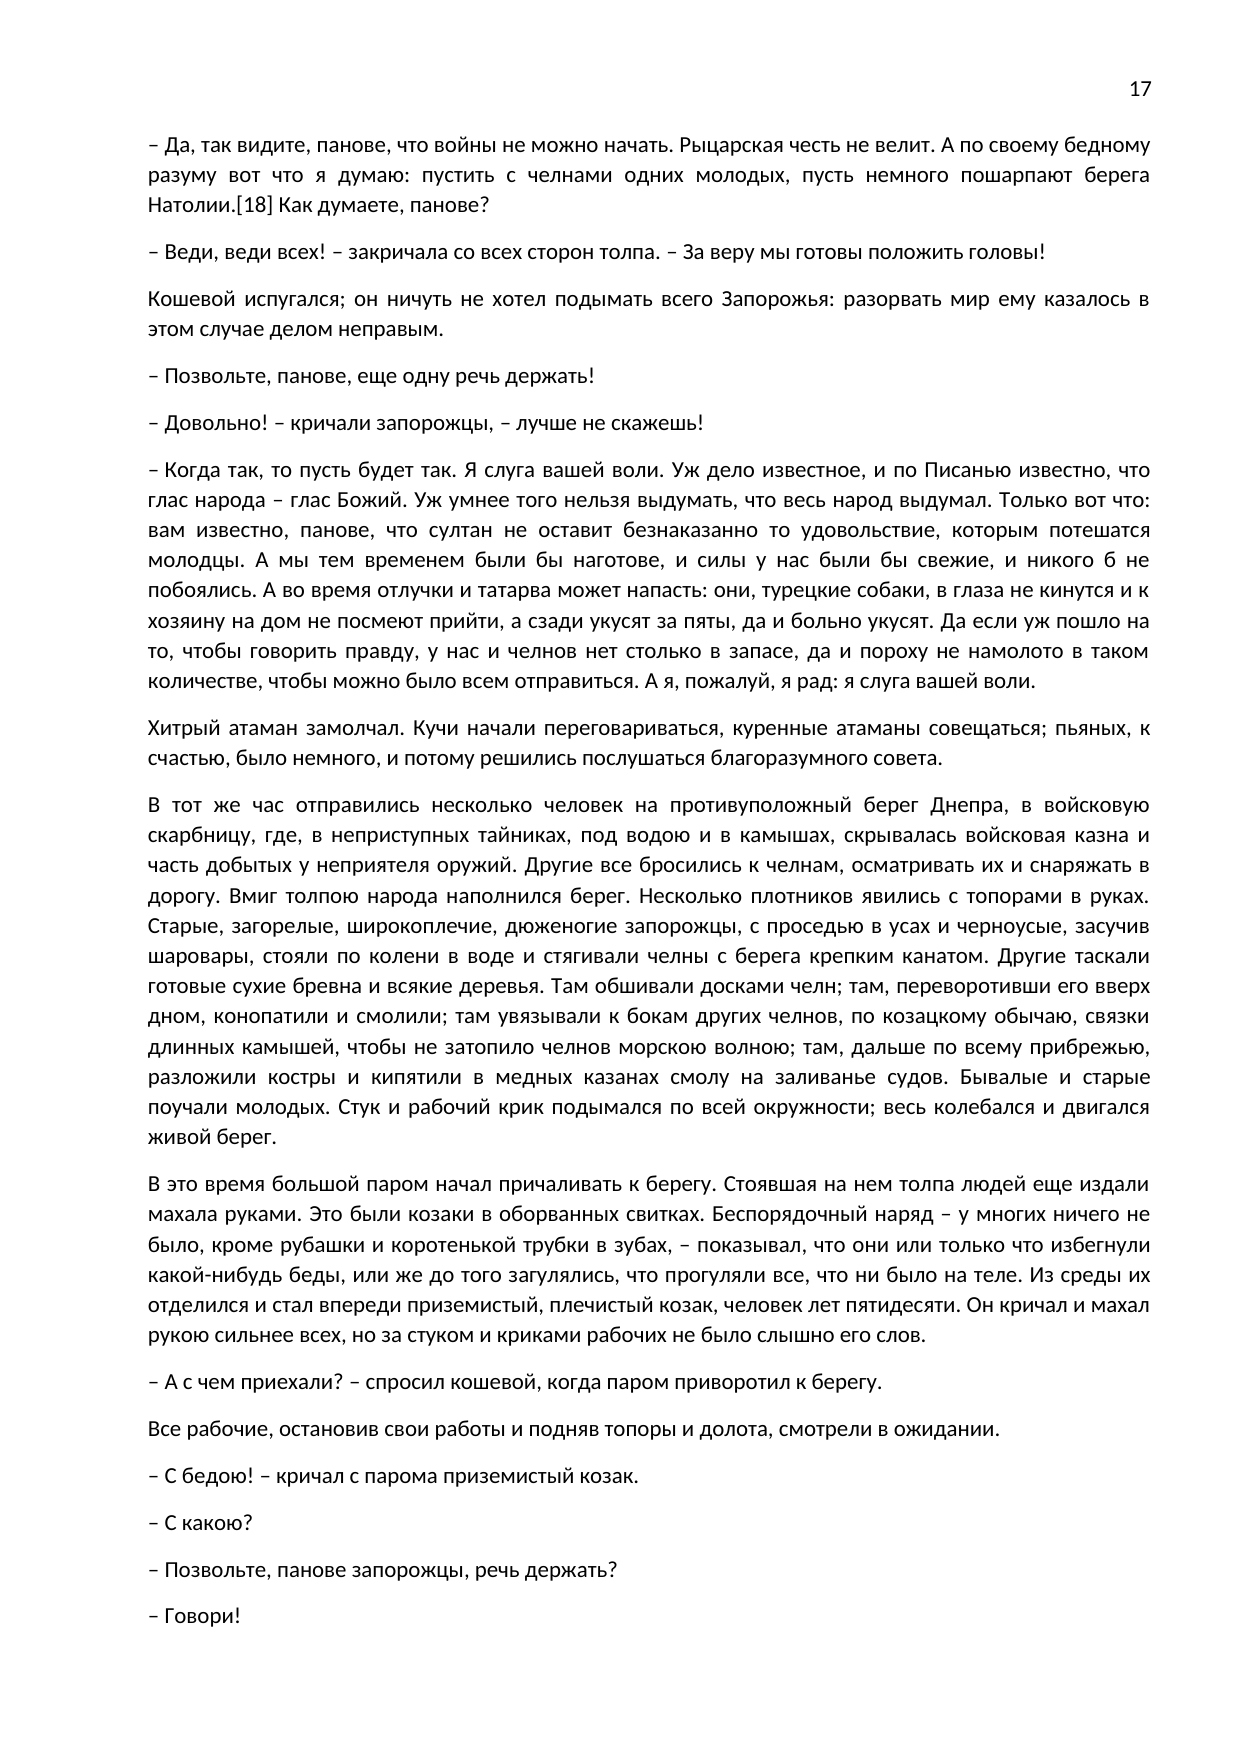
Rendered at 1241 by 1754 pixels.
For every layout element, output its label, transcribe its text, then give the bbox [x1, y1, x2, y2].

text – Довольно! – кричали запорожцы, – лучше не скажешь! [148, 408, 1152, 436]
text – А с чем приехали? – спросил кошевой, когда паром приворотил к берегу. [148, 1367, 1152, 1395]
text Хитрый атаман замолчал. Кучи начали переговариваться, куренные атаманы совещаться; пьяных, к счастью, было немного, и потому решились послушаться благоразумного совета. [148, 713, 1152, 771]
text – Да, так видите, панове, что войны не можно начать. Рыцарская честь не велит. А по своему бедному разуму вот что я думаю: пустить с челнами одних молодых, пусть немного пошарпают берега Натолии.[18] Как думаете, панове? [148, 130, 1152, 218]
text – С бедою! – кричал с парома приземистый козак. [148, 1461, 1152, 1489]
text – С какою? [148, 1508, 1152, 1536]
text – Веди, веди всех! – закричала со всех сторон толпа. – За веру мы готовы положить головы! [148, 237, 1152, 265]
text – Когда так, то пусть будет так. Я слуга вашей воли. Уж дело известное, и по Писанью известно, что глас народа – глас Божий. Уж умнее того нельзя выдумать, что весь народ выдумал. Только вот что: вам известно, панове, что султан не оставит безнаказанно то удовольствие, которым потешатся молодцы. А мы тем временем были бы наготове, и силы у нас были бы свежие, и никого б не побоялись. А во время отлучки и татарва может напасть: они, турецкие собаки, в глаза не кинутся и к хозяину на дом не посмеют прийти, а сзади укусят за пяты, да и больно укусят. Да если уж пошло на то, чтобы говорить правду, у нас и челнов нет столько в запасе, да и пороху не намолото в таком количестве, чтобы можно было всем отправиться. А я, пожалуй, я рад: я слуга вашей воли. [148, 455, 1152, 694]
text Все рабочие, остановив свои работы и подняв топоры и долота, смотрели в ожидании. [148, 1414, 1152, 1442]
text Кошевой испугался; он ничуть не хотел подымать всего Запорожья: разорвать мир ему казалось в этом случае делом неправым. [148, 284, 1152, 342]
text – Говори! [148, 1602, 1152, 1630]
text В это время большой паром начал причаливать к берегу. Стоявшая на нем толпа людей еще издали махала руками. Это были козаки в оборванных свитках. Беспорядочный наряд – у многих ничего не было, кроме рубашки и коротенькой трубки в зубах, – показывал, что они или только что избегнули какой-нибудь беды, или же до того загулялись, что прогуляли все, что ни было на теле. Из среды их отделился и стал впереди приземистый, плечистый козак, человек лет пятидесяти. Он кричал и махал рукою сильнее всех, но за стуком и криками рабочих не было слышно его слов. [148, 1169, 1152, 1348]
text В тот же час отправились несколько человек на противуположный берег Днепра, в войсковую скарбницу, где, в неприступных тайниках, под водою и в камышах, скрывалась войсковая казна и часть добытых у неприятеля оружий. Другие все бросились к челнам, осматривать их и снаряжать в дорогу. Вмиг толпою народа наполнился берег. Несколько плотников явились с топорами в руках. Старые, загорелые, широкоплечие, дюженогие запорожцы, с проседью в усах и черноусые, засучив шаровары, стояли по колени в воде и стягивали челны с берега крепким канатом. Другие таскали готовые сухие бревна и всякие деревья. Там обшивали досками челн; там, переворотивши его вверх дном, конопатили и смолили; там увязывали к бокам других челнов, по козацкому обычаю, связки длинных камышей, чтобы не затопило челнов морскою волною; там, дальше по всему прибрежью, разложили костры и кипятили в медных казанах смолу на заливанье судов. Бывалые и старые поучали молодых. Стук и рабочий крик подымался по всей окружности; весь колебался и двигался живой берег. [148, 790, 1152, 1151]
text – Позвольте, панове, еще одну речь держать! [148, 361, 1152, 389]
text – Позвольте, панове запорожцы, речь держать? [148, 1555, 1152, 1583]
